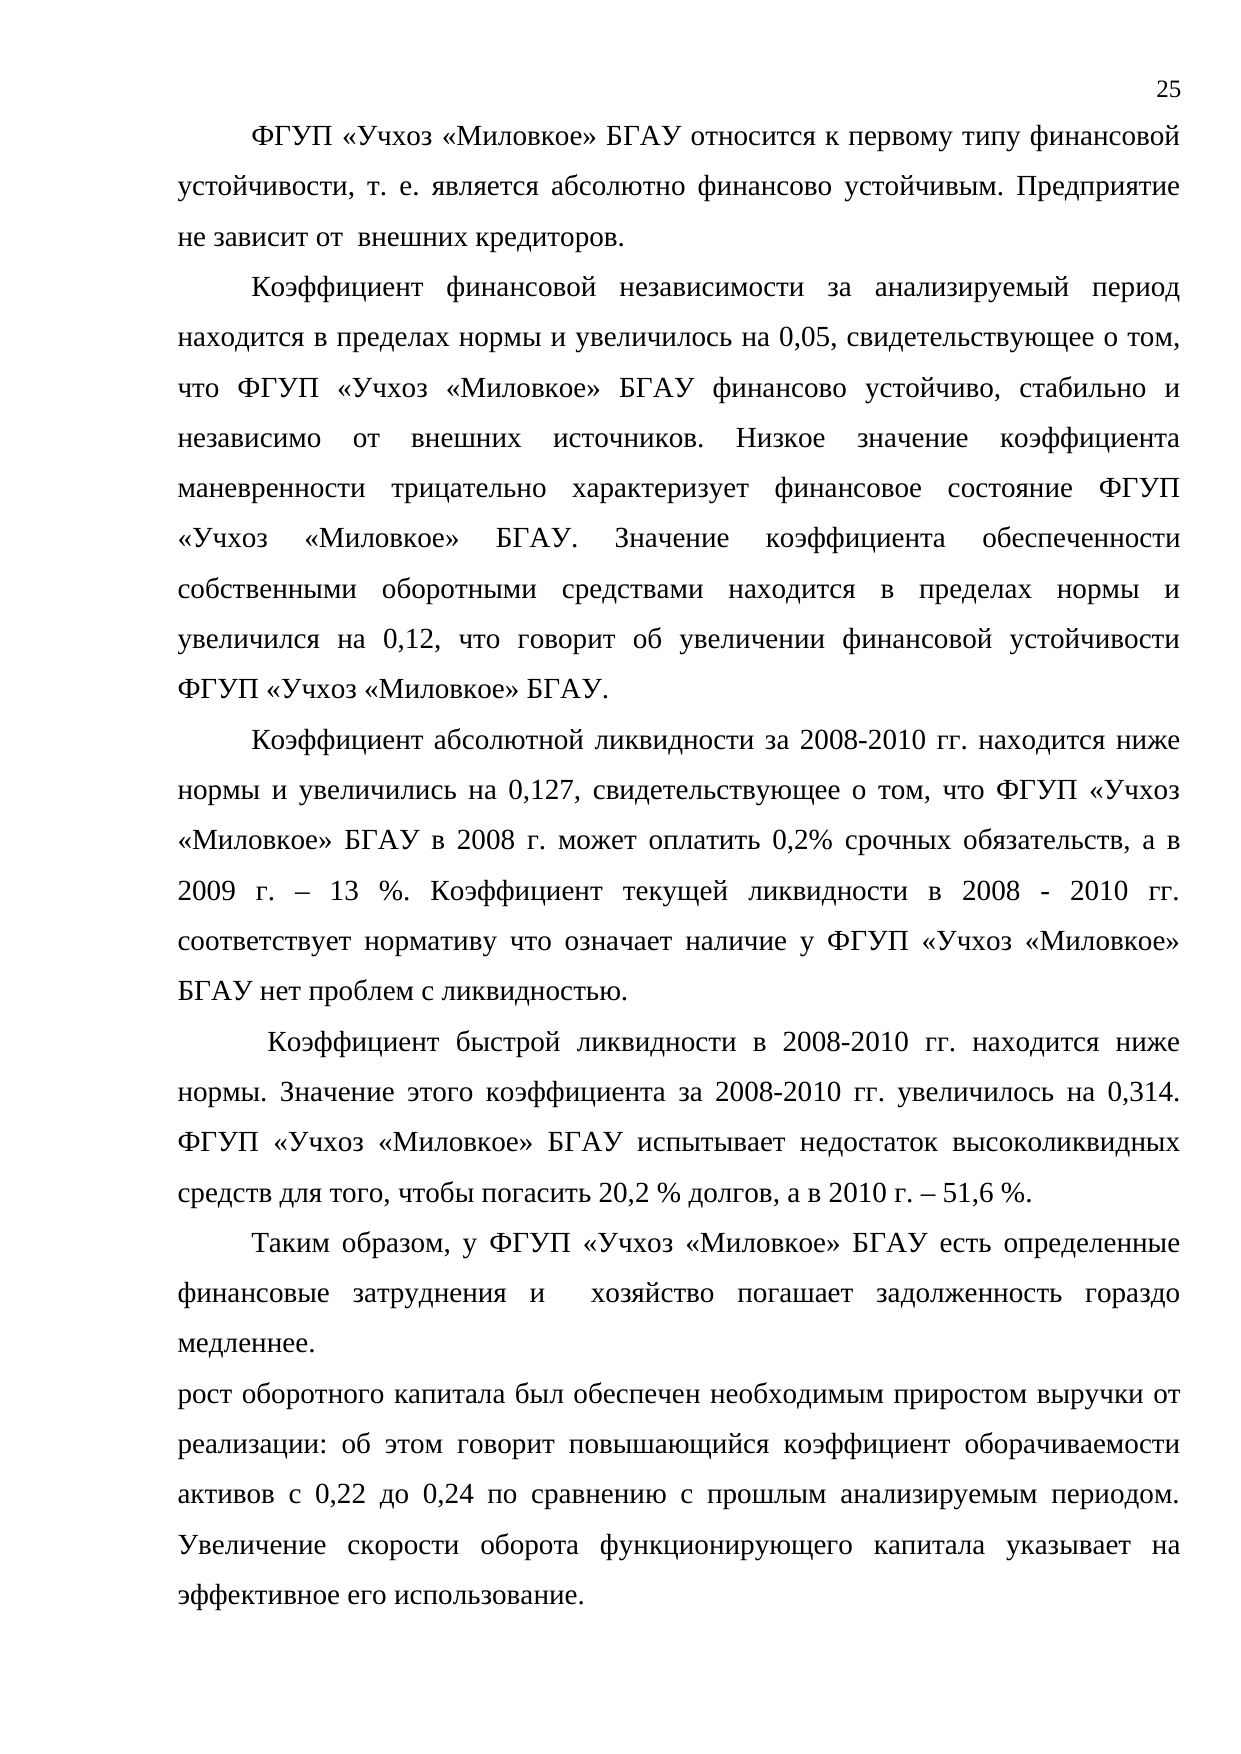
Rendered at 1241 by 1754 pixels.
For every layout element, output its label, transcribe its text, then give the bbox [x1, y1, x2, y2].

text Коэффициент финансовой независимости за анализируемый период находится в пределах нормы и увеличилось на 0,05, свидетельствующее о том, что ФГУП «Учхоз «Миловкое» БГАУ финансово устойчиво, стабильно и независимо от внешних источников. Низкое значение коэффициента маневренности трицательно характеризует финансовое состояние ФГУП «Учхоз «Миловкое» БГАУ. Значение коэффициента обеспеченности собственными оборотными средствами находится в пределах нормы и увеличился на 0,12, что говорит об увеличении финансовой устойчивости ФГУП «Учхоз «Миловкое» БГАУ. [177, 269, 1181, 705]
text ФГУП «Учхоз «Миловкое» БГАУ относится к первому типу финансовой устойчивости, т. е. является абсолютно финансово устойчивым. Предприятие не зависит от внешних кредиторов. [177, 118, 1181, 252]
text Коэффициент абсолютной ликвидности за 2008-2010 гг. находится ниже нормы и увеличились на 0,127, свидетельствующее о том, что ФГУП «Учхоз «Миловкое» БГАУ в . может оплатить 0,2% срочных обязательств, а в . – 13 %. Коэффициент текущей ликвидности в 2008 - 2010 гг. соответствует нормативу что означает наличие у ФГУП «Учхоз «Миловкое» БГАУ нет проблем с ликвидностью. [177, 722, 1181, 1007]
text рост оборотного капитала был обеспечен необходимым приростом выручки от реализации: об этом говорит повышающийся коэффициент оборачиваемости активов с 0,22 до 0,24 по сравнению с прошлым анализируемым периодом. Увеличение скорости оборота функционирующего капитала указывает на эффективное его использование. [177, 1376, 1181, 1611]
text Таким образом, у ФГУП «Учхоз «Миловкое» БГАУ есть определенные финансовые затруднения и хозяйство погашает задолженность гораздо медленнее. [177, 1225, 1181, 1359]
text Коэффициент быстрой ликвидности в 2008-2010 гг. находится ниже нормы. Значение этого коэффициента за 2008-2010 гг. увеличилось на 0,314. ФГУП «Учхоз «Миловкое» БГАУ испытывает недостаток высоколиквидных средств для того, чтобы погасить 20,2 % долгов, а в . – 51,6 %. [177, 1024, 1181, 1208]
